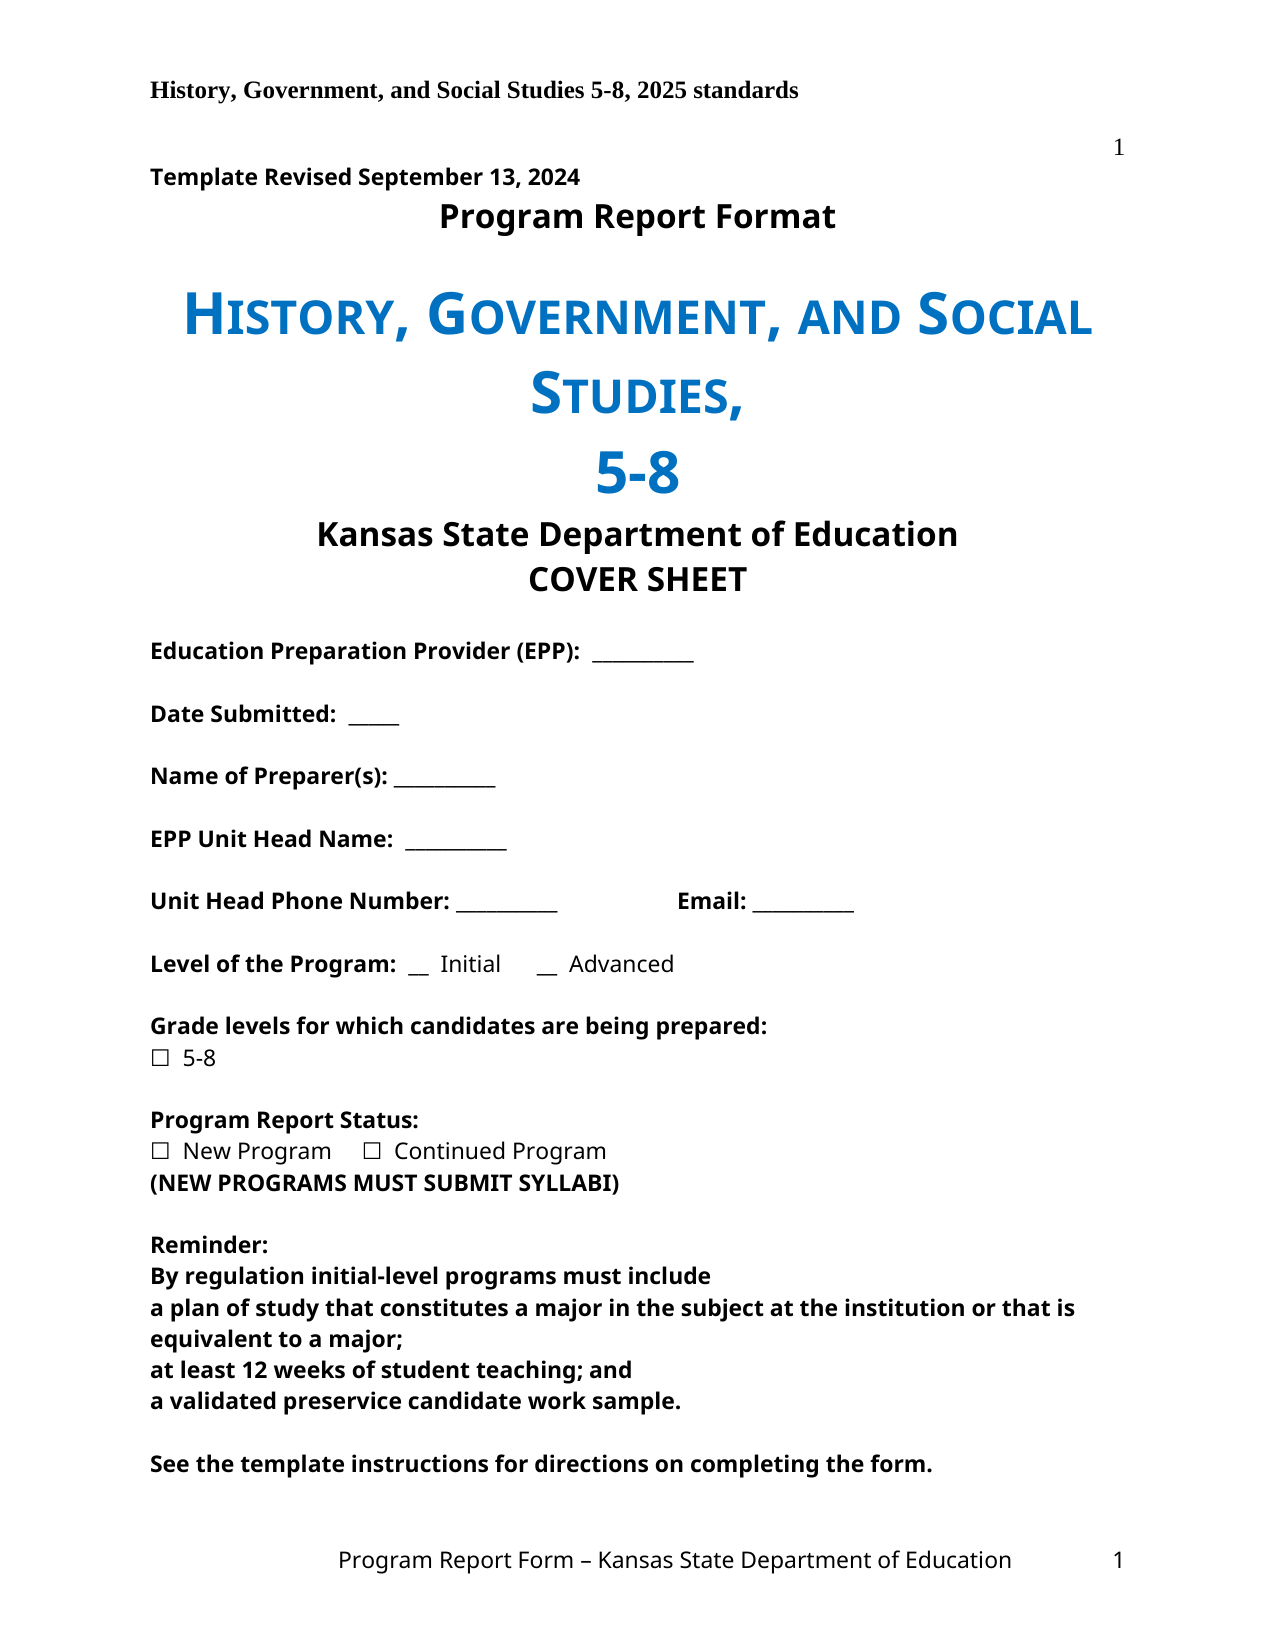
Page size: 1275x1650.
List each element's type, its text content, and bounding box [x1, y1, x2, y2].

text 5-8 [150, 1042, 1125, 1073]
text History, Government, and Social Studies, [150, 272, 1125, 431]
text New Program Continued Program [150, 1135, 1125, 1167]
text at least 12 weeks of student teaching; and [150, 1354, 1125, 1385]
text Template Revised September 13, 2024 [150, 161, 1125, 192]
text Program Report Format [150, 192, 1125, 238]
text COVER SHEET [150, 556, 1125, 601]
text See the template instructions for directions on completing the form. [150, 1448, 1125, 1479]
text Level of the Program: __ Initial __ Advanced [150, 948, 1125, 979]
text Education Preparation Provider (EPP): __________ [150, 635, 1125, 667]
text EPP Unit Head Name: __________ [150, 823, 1125, 854]
text a plan of study that constitutes a major in the subject at the institution or that is equivalent to a major; [150, 1292, 1125, 1354]
text 5-8 [150, 431, 1125, 510]
text Grade levels for which candidates are being prepared: [150, 1010, 1125, 1042]
text (NEW PROGRAMS MUST SUBMIT SYLLABI) [150, 1167, 1125, 1198]
text Kansas State Department of Education [150, 510, 1125, 556]
text By regulation initial-level programs must include [150, 1260, 1125, 1292]
text Name of Preparer(s): __________ [150, 760, 1125, 792]
text Program Report Status: [150, 1104, 1125, 1135]
text a validated preservice candidate work sample. [150, 1385, 1125, 1417]
text Date Submitted: _____ [150, 698, 1125, 729]
text Unit Head Phone Number: __________ Email: __________ [150, 885, 1125, 917]
text Reminder: [150, 1229, 1125, 1260]
